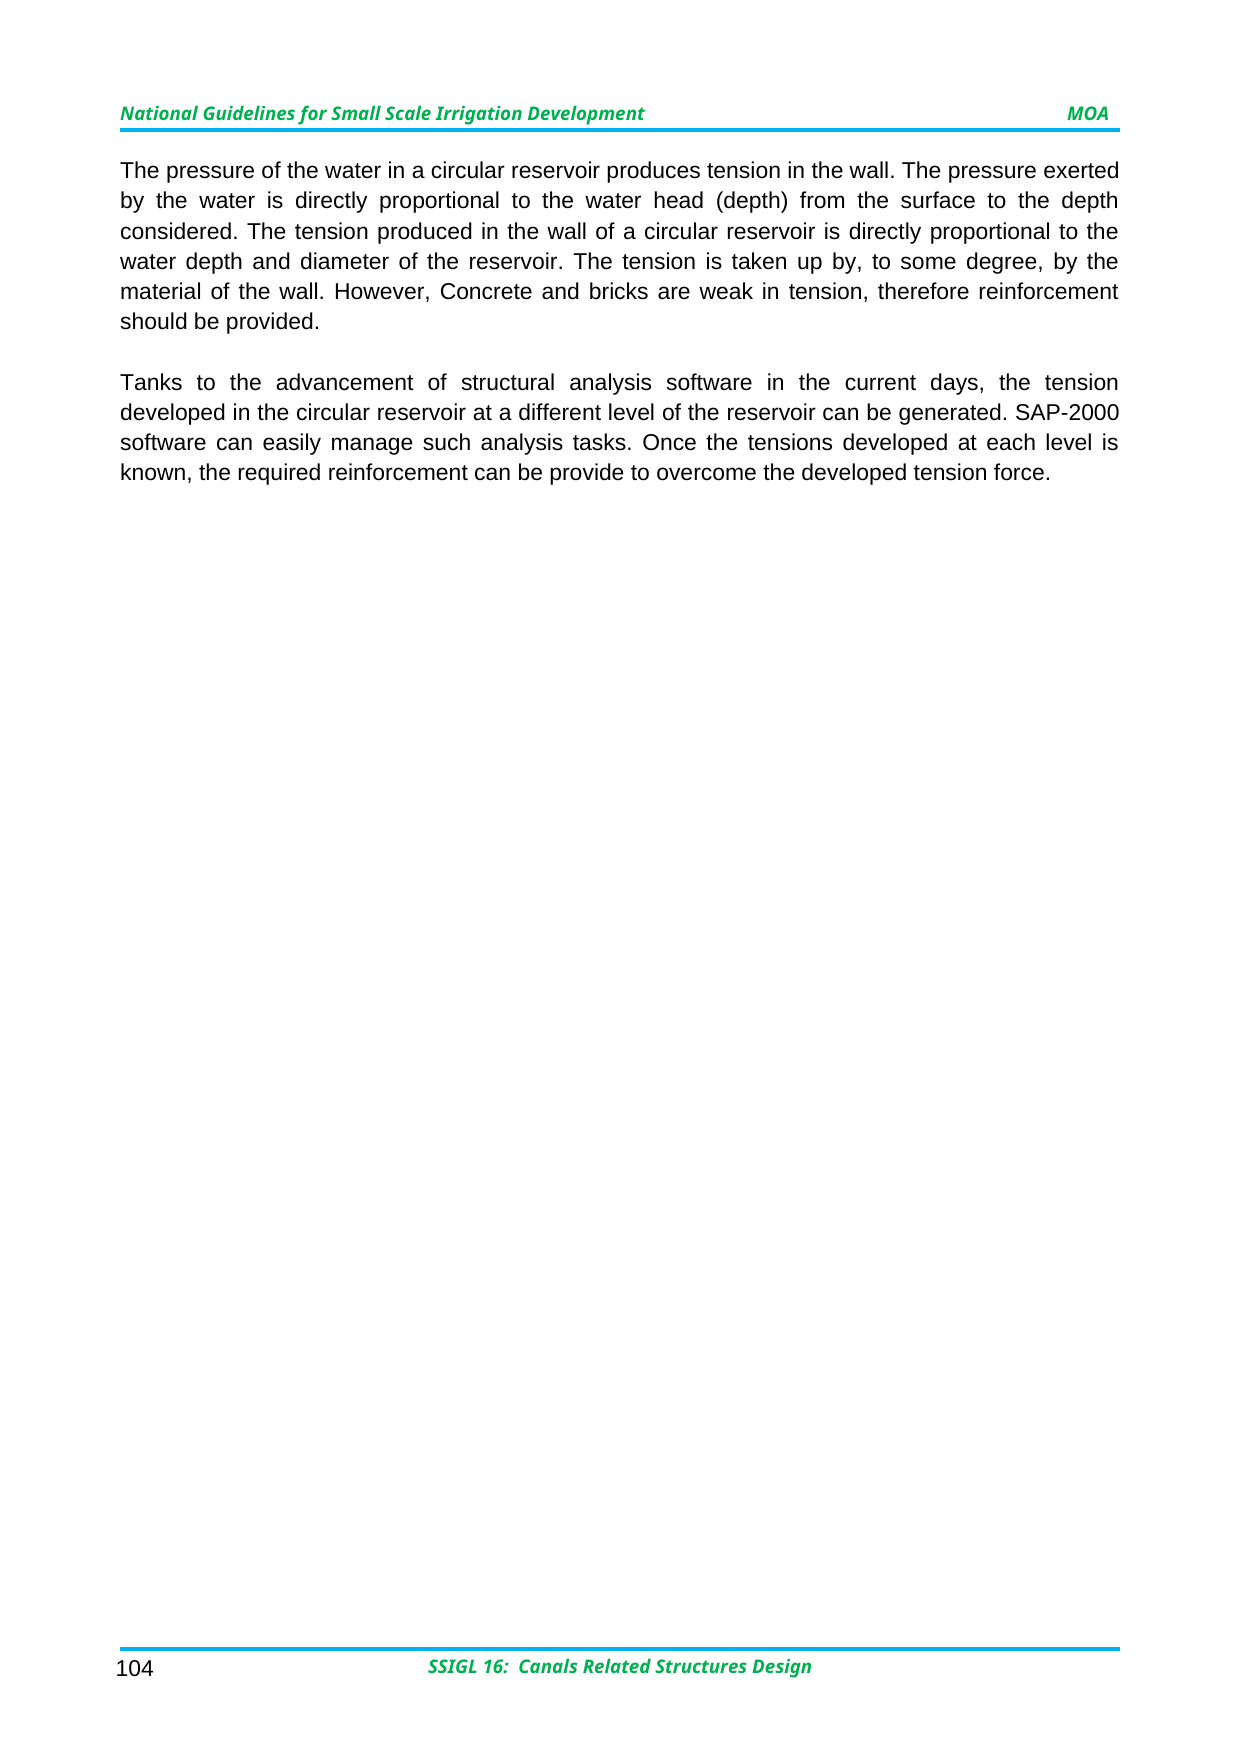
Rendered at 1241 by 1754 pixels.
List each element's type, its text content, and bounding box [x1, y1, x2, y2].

text Tanks to the advancement of structural analysis software in the current days, the tension developed in the circular reservoir at a different level of the reservoir can be generated. SAP-2000 software can easily manage such analysis tasks. Once the tensions developed at each level is known, the required reinforcement can be provide to overcome the developed tension force. [120, 369, 1120, 486]
text The pressure of the water in a circular reservoir produces tension in the wall. The pressure exerted by the water is directly proportional to the water head (depth) from the surface to the depth considered. The tension produced in the wall of a circular reservoir is directly proportional to the water depth and diameter of the reservoir. The tension is taken up by, to some degree, by the material of the wall. However, Concrete and bricks are weak in tension, therefore reinforcement should be provided. [120, 157, 1120, 335]
